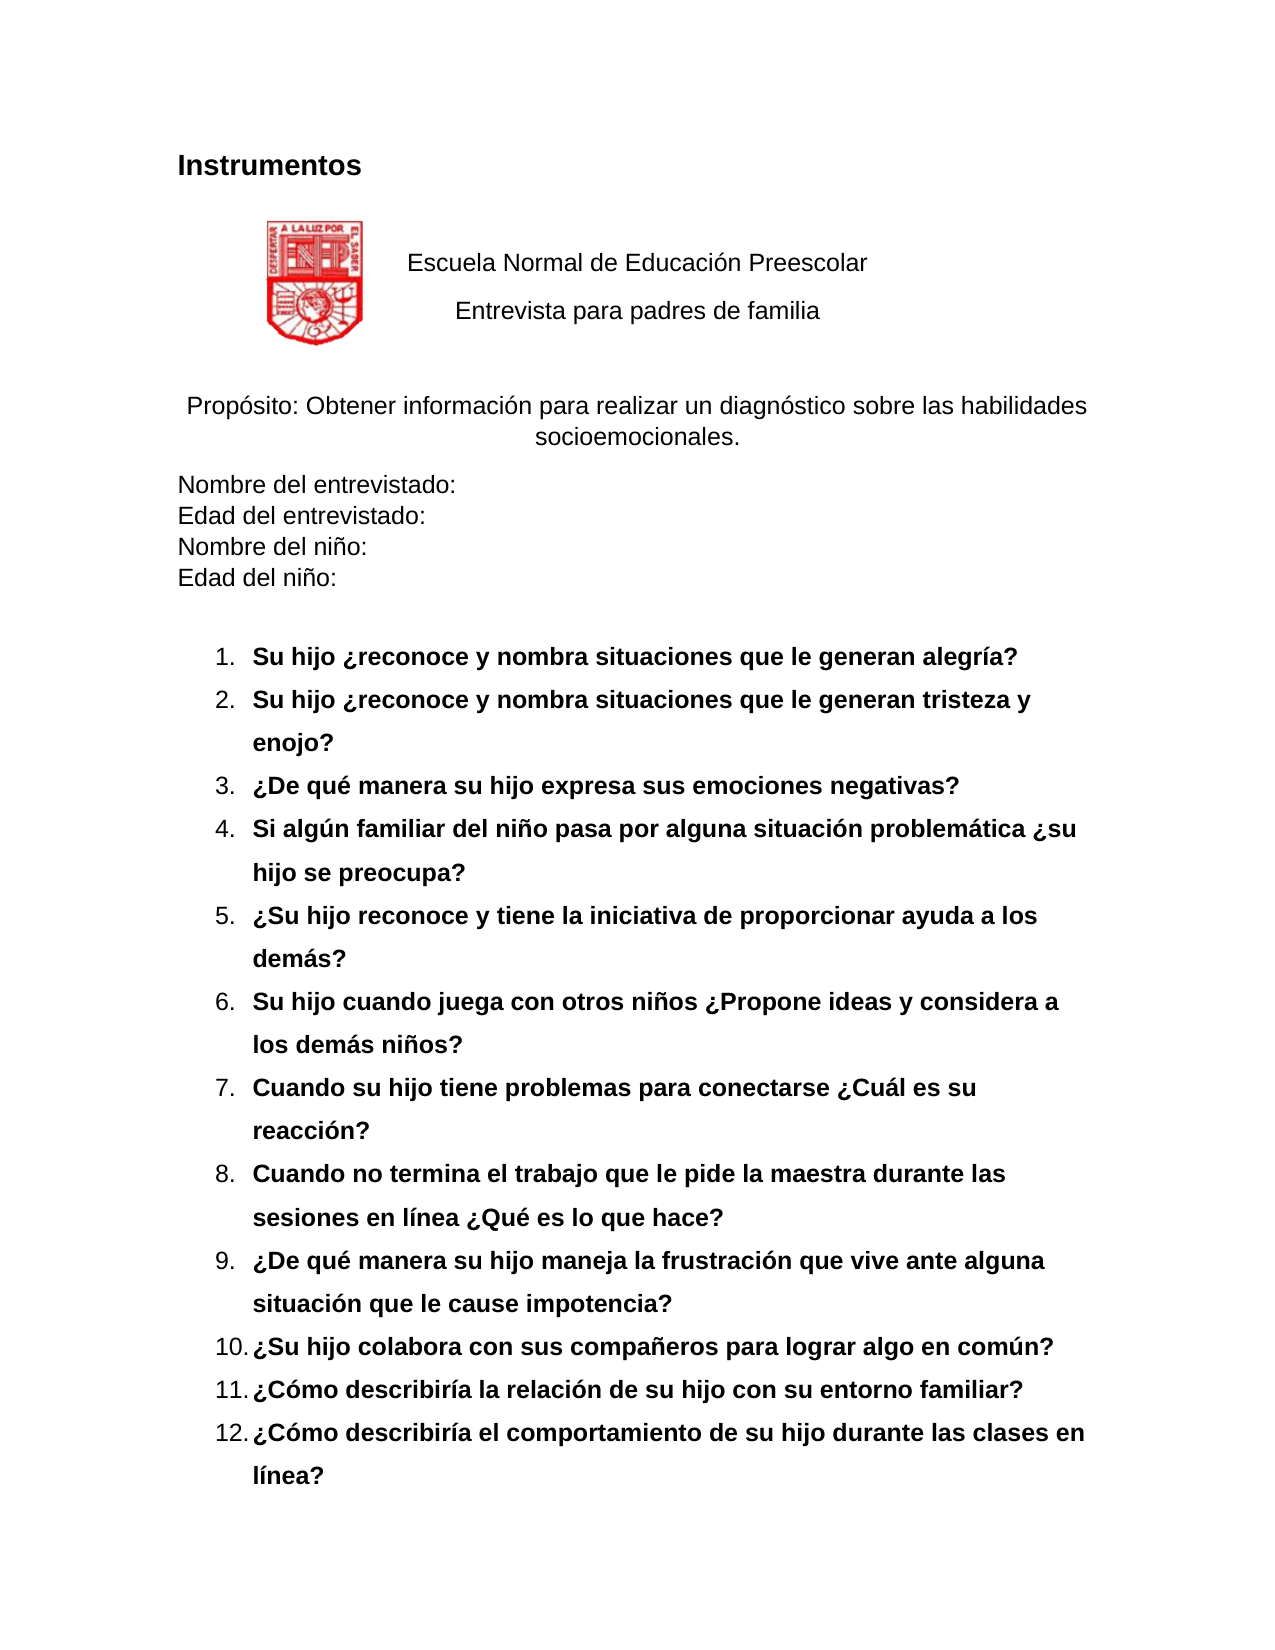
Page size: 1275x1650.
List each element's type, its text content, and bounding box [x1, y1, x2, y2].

list Cuando su hijo tiene problemas para conectarse ¿Cuál es su reacción? [215, 1073, 1098, 1145]
list ¿De qué manera su hijo maneja la frustración que vive ante alguna situación que le cause impotencia? [215, 1246, 1098, 1317]
text Escuela Normal de Educación Preescolar [177, 248, 1098, 277]
text Edad del entrevistado: [177, 501, 1098, 530]
text Instrumentos [177, 148, 1098, 181]
text Entrevista para padres de familia [177, 296, 1098, 324]
list ¿De qué manera su hijo expresa sus emociones negativas? [215, 771, 1098, 800]
list Su hijo cuando juega con otros niños ¿Propone ideas y considera a los demás niños? [215, 987, 1098, 1059]
list Su hijo ¿reconoce y nombra situaciones que le generan tristeza y enojo? [215, 685, 1098, 757]
list Su hijo ¿reconoce y nombra situaciones que le generan alegría? [215, 642, 1098, 671]
list ¿Cómo describiría la relación de su hijo con su entorno familiar? [215, 1375, 1098, 1404]
list Si algún familiar del niño pasa por alguna situación problemática ¿su hijo se preocupa? [215, 814, 1098, 886]
picture [259, 214, 371, 248]
list Cuando no termina el trabajo que le pide la maestra durante las sesiones en línea ¿Qué es lo que hace? [215, 1159, 1098, 1231]
picture [259, 277, 371, 296]
list ¿Su hijo reconoce y tiene la iniciativa de proporcionar ayuda a los demás? [215, 901, 1098, 972]
text Nombre del niño: [177, 532, 1098, 561]
text Nombre del entrevistado: [177, 470, 1098, 499]
text Propósito: Obtener información para realizar un diagnóstico sobre las habilidades socioemocionales. [177, 391, 1098, 451]
list ¿Cómo describiría el comportamiento de su hijo durante las clases en línea? [215, 1418, 1098, 1490]
picture [259, 324, 371, 351]
text Edad del niño: [177, 563, 1098, 592]
list ¿Su hijo colabora con sus compañeros para lograr algo en común? [215, 1332, 1098, 1361]
